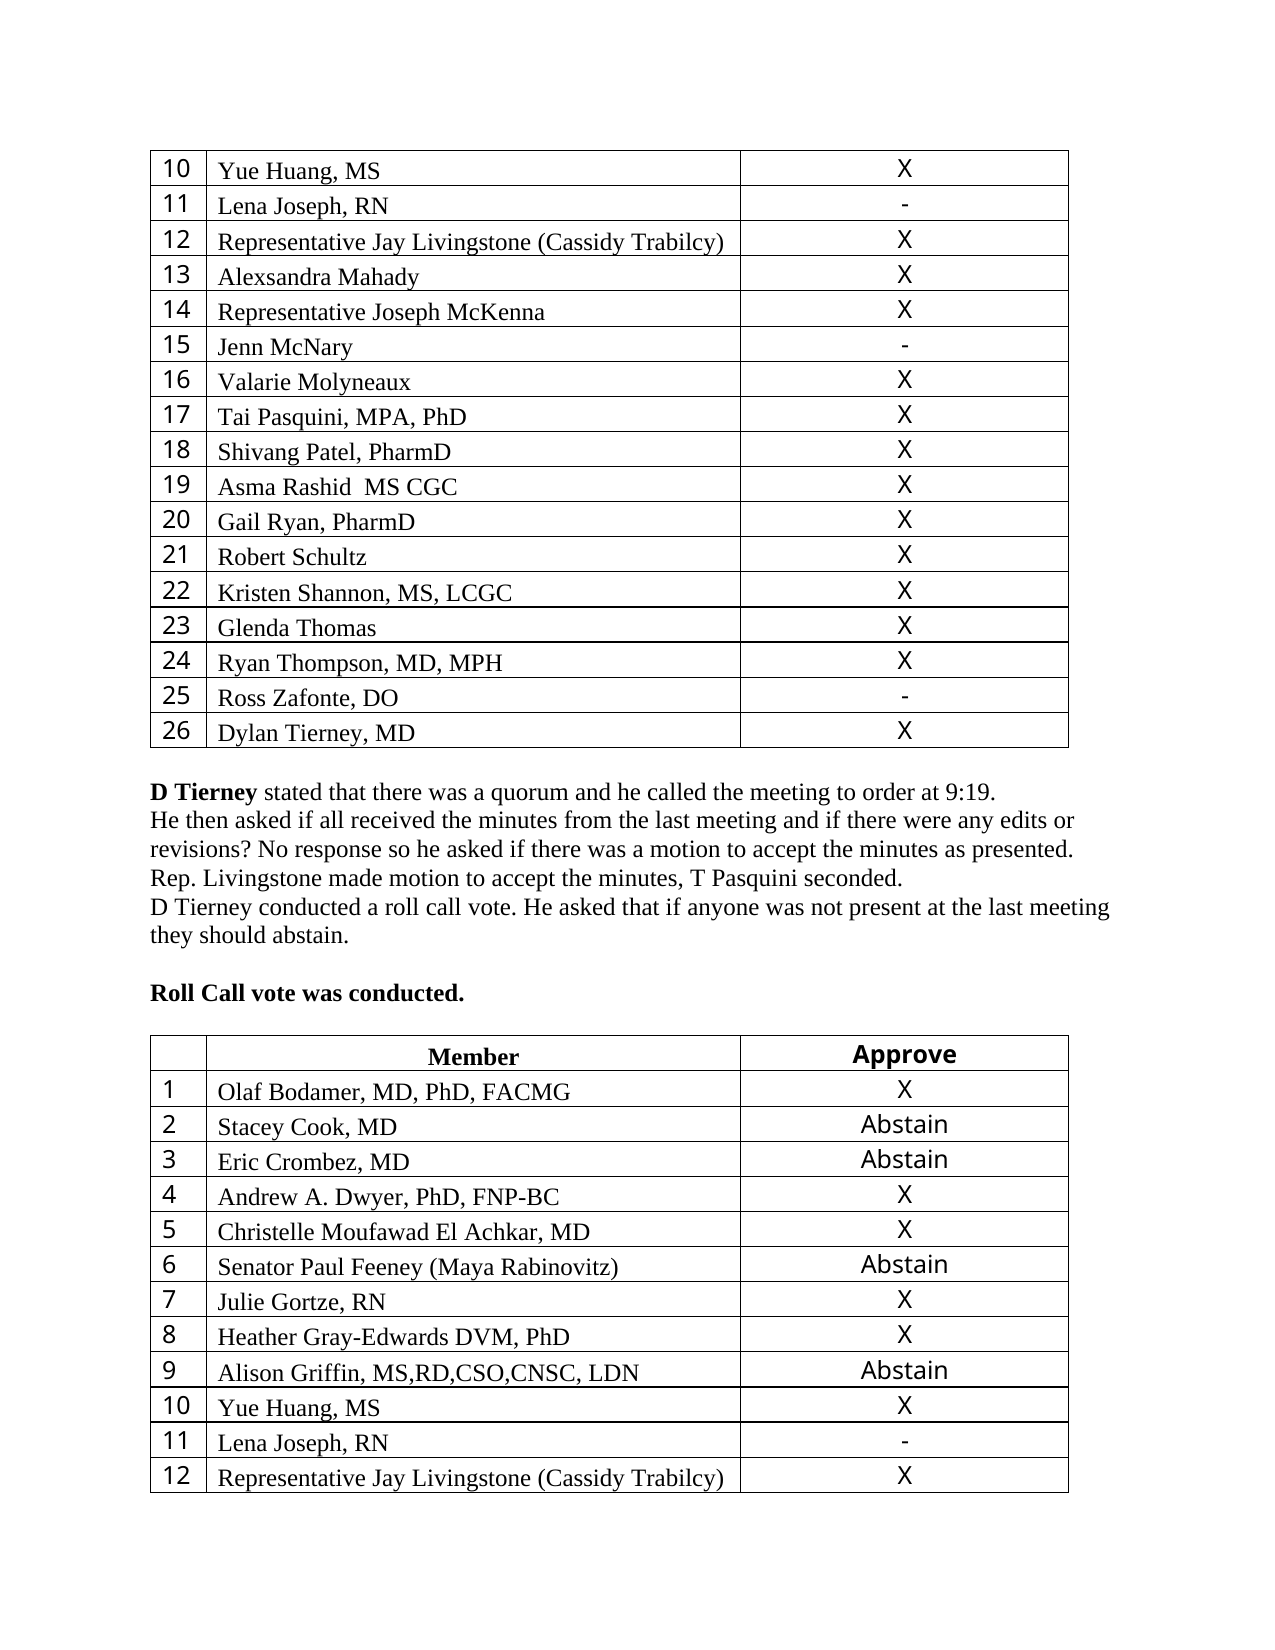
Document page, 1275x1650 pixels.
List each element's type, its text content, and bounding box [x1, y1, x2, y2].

table_cell 25 [151, 678, 206, 712]
table_cell X [741, 151, 1068, 185]
table_cell Kristen Shannon, MS, LCGC [207, 572, 740, 606]
table_cell Representative Jay Livingstone (Cassidy Trabilcy) [207, 221, 740, 255]
table_cell Jenn McNary [207, 327, 740, 361]
table_header Member [207, 1036, 740, 1070]
table_cell X [741, 256, 1068, 290]
table_cell 3 [151, 1142, 206, 1176]
table_cell Andrew A. Dwyer, PhD, FNP-BC [207, 1177, 740, 1211]
table_cell X [741, 221, 1068, 255]
table_cell 23 [151, 608, 206, 641]
table_cell Heather Gray-Edwards DVM, PhD [207, 1317, 740, 1351]
table_cell 15 [151, 327, 206, 361]
table_cell Yue Huang, MS [207, 1388, 740, 1421]
table_cell X [741, 1177, 1068, 1211]
table_cell Shivang Patel, PharmD [207, 432, 740, 466]
table_cell - [741, 186, 1068, 220]
table_cell Asma Rashid MS CGC [207, 467, 740, 501]
table_cell Alison Griffin, MS,RD,CSO,CNSC, LDN [207, 1352, 740, 1386]
text D Tierney stated that there was a quorum and he called the meeting to order at 9:19. [150, 777, 1125, 805]
table_cell 12 [151, 1458, 206, 1492]
table_cell Robert Schultz [207, 537, 740, 571]
table_cell X [741, 502, 1068, 536]
table_cell X [741, 643, 1068, 677]
text He then asked if all received the minutes from the last meeting and if there were any edits or revisions? No response so he asked if there was a motion to accept the minutes as presented. [150, 805, 1125, 863]
table_cell X [741, 291, 1068, 326]
table_cell Lena Joseph, RN [207, 186, 740, 220]
table_cell 13 [151, 256, 206, 290]
table_cell Representative Jay Livingstone (Cassidy Trabilcy) [207, 1458, 740, 1492]
table_cell Abstain [741, 1142, 1068, 1176]
table_cell X [741, 1317, 1068, 1351]
text Roll Call vote was conducted. [150, 978, 1125, 1007]
table_cell 4 [151, 1177, 206, 1211]
table_cell X [741, 572, 1068, 606]
table_cell X [741, 1071, 1068, 1106]
table_cell Glenda Thomas [207, 608, 740, 641]
table_cell Tai Pasquini, MPA, PhD [207, 397, 740, 431]
table_cell X [741, 397, 1068, 431]
table_cell 8 [151, 1317, 206, 1351]
table_cell Yue Huang, MS [207, 151, 740, 185]
table_cell 9 [151, 1352, 206, 1386]
table_cell Abstain [741, 1247, 1068, 1281]
table_cell 10 [151, 151, 206, 185]
table_cell X [741, 432, 1068, 466]
table_header Approve [741, 1036, 1068, 1070]
table_cell Gail Ryan, PharmD [207, 502, 740, 536]
table_cell 14 [151, 291, 206, 326]
table_cell - [741, 327, 1068, 361]
table_cell 17 [151, 397, 206, 431]
table_cell - [741, 678, 1068, 712]
table_cell Alexsandra Mahady [207, 256, 740, 290]
table_cell Olaf Bodamer, MD, PhD, FACMG [207, 1071, 740, 1106]
table_cell X [741, 1212, 1068, 1246]
table_cell 26 [151, 713, 206, 747]
table_cell X [741, 467, 1068, 501]
table_cell Ross Zafonte, DO [207, 678, 740, 712]
table_cell X [741, 1282, 1068, 1316]
table_cell Valarie Molyneaux [207, 362, 740, 396]
table_cell 6 [151, 1247, 206, 1281]
table_header [151, 1036, 206, 1070]
table_cell X [741, 362, 1068, 396]
table_cell 24 [151, 643, 206, 677]
table_cell Senator Paul Feeney (Maya Rabinovitz) [207, 1247, 740, 1281]
table_cell 7 [151, 1282, 206, 1316]
table_cell Lena Joseph, RN [207, 1423, 740, 1457]
table_cell 2 [151, 1107, 206, 1141]
table_cell - [741, 1423, 1068, 1457]
table_cell X [741, 608, 1068, 641]
text Rep. Livingstone made motion to accept the minutes, T Pasquini seconded. [150, 863, 1125, 892]
table_cell Abstain [741, 1107, 1068, 1141]
table_cell 5 [151, 1212, 206, 1246]
table_cell X [741, 1458, 1068, 1492]
table_cell Julie Gortze, RN [207, 1282, 740, 1316]
table_cell X [741, 713, 1068, 747]
table_cell 10 [151, 1388, 206, 1421]
table_cell Ryan Thompson, MD, MPH [207, 643, 740, 677]
table_cell Eric Crombez, MD [207, 1142, 740, 1176]
table_cell 20 [151, 502, 206, 536]
table_cell Abstain [741, 1352, 1068, 1386]
table_cell 21 [151, 537, 206, 571]
table_cell 19 [151, 467, 206, 501]
table_cell 12 [151, 221, 206, 255]
text D Tierney conducted a roll call vote. He asked that if anyone was not present at the last meeting they should abstain. [150, 892, 1125, 949]
table_cell Christelle Moufawad El Achkar, MD [207, 1212, 740, 1246]
table_cell Stacey Cook, MD [207, 1107, 740, 1141]
table_cell 11 [151, 1423, 206, 1457]
table_cell 16 [151, 362, 206, 396]
table_cell X [741, 1388, 1068, 1421]
table_cell 18 [151, 432, 206, 466]
table_cell Dylan Tierney, MD [207, 713, 740, 747]
table_cell 1 [151, 1071, 206, 1106]
table_cell 22 [151, 572, 206, 606]
table_cell Representative Joseph McKenna [207, 291, 740, 326]
table_cell 11 [151, 186, 206, 220]
table_cell X [741, 537, 1068, 571]
